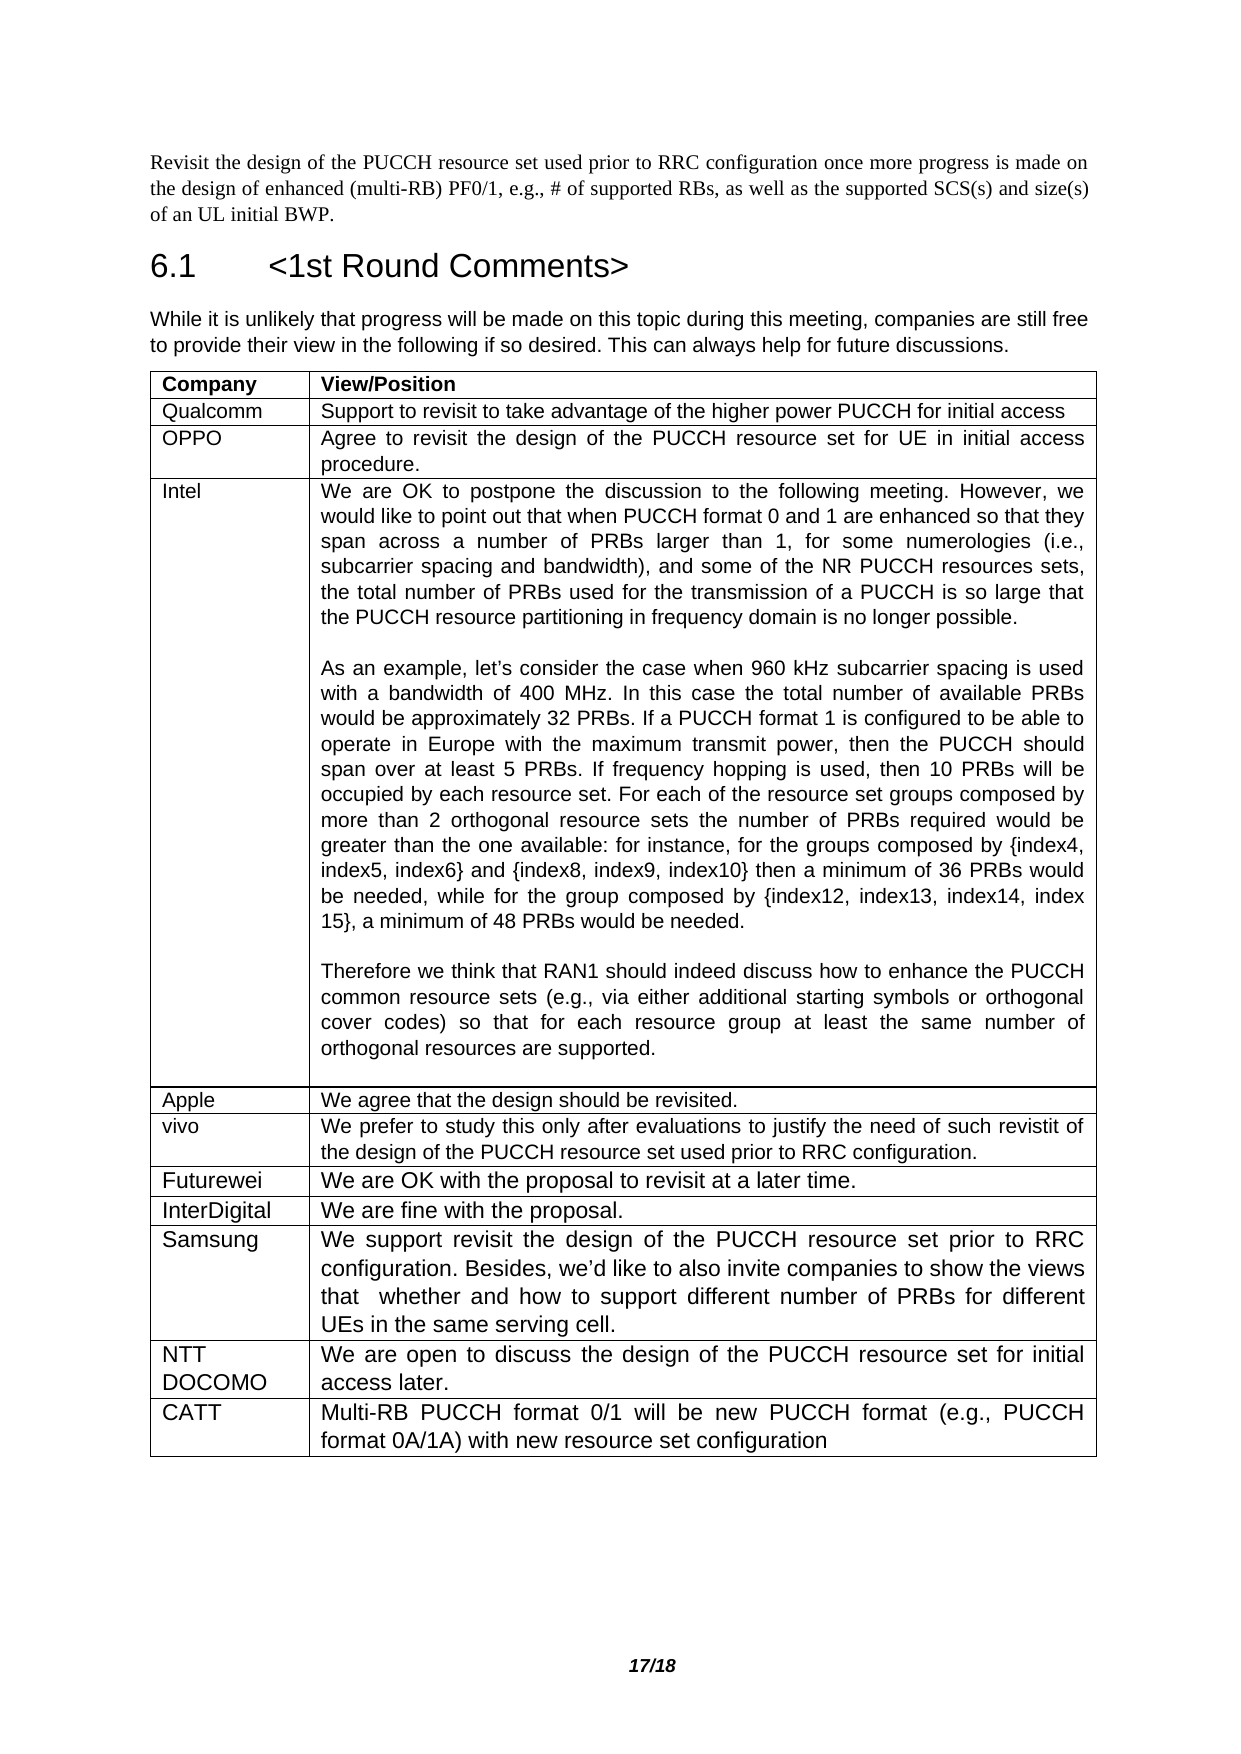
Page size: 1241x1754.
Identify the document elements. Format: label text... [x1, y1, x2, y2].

table_cell Qualcomm [151, 399, 309, 425]
table_cell We are OK to postpone the discussion to the following meeting. However, we would like to point out that when PUCCH format 0 and 1 are enhanced so that they span across a number of PRBs larger than 1, for some numerologies (i.e., subcarrier spacing and bandwidth), and some of the NR PUCCH resources sets, the total number of PRBs used for the transmission of a PUCCH is so large that the PUCCH resource partitioning in frequency domain is no longer possible. As an example, let’s consider the case when 960 kHz subcarrier spacing is used with a bandwidth of 400 MHz. In this case the total number of available PRBs would be approximately 32 PRBs. If a PUCCH format 1 is configured to be able to operate in Europe with the maximum transmit power, then the PUCCH should span over at least 5 PRBs. If frequency hopping is used, then 10 PRBs will be occupied by each resource set. For each of the resource set groups composed by more than 2 orthogonal resource sets the number of PRBs required would be greater than the one available: for instance, for the groups composed by {index4, index5, index6} and {index8, index9, index10} then a minimum of 36 PRBs would be needed, while for the group composed by {index12, index13, index14, index 15}, a minimum of 48 PRBs would be needed. Therefore we think that RAN1 should indeed discuss how to enhance the PUCCH common resource sets (e.g., via either additional starting symbols or orthogonal cover codes) so that for each resource group at least the same number of orthogonal resources are supported. [310, 479, 1096, 1086]
table_cell We are open to discuss the design of the PUCCH resource set for initial access later. [310, 1341, 1096, 1398]
table_cell Agree to revisit the design of the PUCCH resource set for UE in initial access procedure. [310, 426, 1096, 477]
subtitle 6.1 <1st Round Comments> [150, 247, 1090, 285]
table_cell Intel [151, 479, 309, 1086]
table_cell InterDigital [151, 1197, 309, 1225]
table_cell We are fine with the proposal. [310, 1197, 1096, 1225]
table_cell vivo [151, 1114, 309, 1166]
table_cell Multi-RB PUCCH format 0/1 will be new PUCCH format (e.g., PUCCH format 0A/1A) with new resource set configuration [310, 1399, 1096, 1456]
table_cell Support to revisit to take advantage of the higher power PUCCH for initial access [310, 399, 1096, 425]
table_cell Futurewei [151, 1167, 309, 1196]
table_cell We prefer to study this only after evaluations to justify the need of such revistit of the design of the PUCCH resource set used prior to RRC configuration. [310, 1114, 1096, 1166]
text Revisit the design of the PUCCH resource set used prior to RRC configuration once more progress is made on the design of enhanced (multi-RB) PF0/1, e.g., # of supported RBs, as well as the supported SCS(s) and size(s) of an UL initial BWP. [150, 150, 1090, 226]
table_cell NTT DOCOMO [151, 1341, 309, 1398]
table_cell Samsung [151, 1226, 309, 1340]
text While it is unlikely that progress will be made on this topic during this meeting, companies are still free to provide their view in the following if so desired. This can always help for future discussions. [150, 307, 1090, 357]
table_header View/Position [310, 372, 1096, 398]
table_cell CATT [151, 1399, 309, 1456]
table_cell We support revisit the design of the PUCCH resource set prior to RRC configuration. Besides, we’d like to also invite companies to show the views that whether and how to support different number of PRBs for different UEs in the same serving cell. [310, 1226, 1096, 1340]
table_cell OPPO [151, 426, 309, 477]
table_cell We are OK with the proposal to revisit at a later time. [310, 1167, 1096, 1196]
table_cell Apple [151, 1088, 309, 1113]
table_header Company [151, 372, 309, 398]
table_cell We agree that the design should be revisited. [310, 1088, 1096, 1113]
